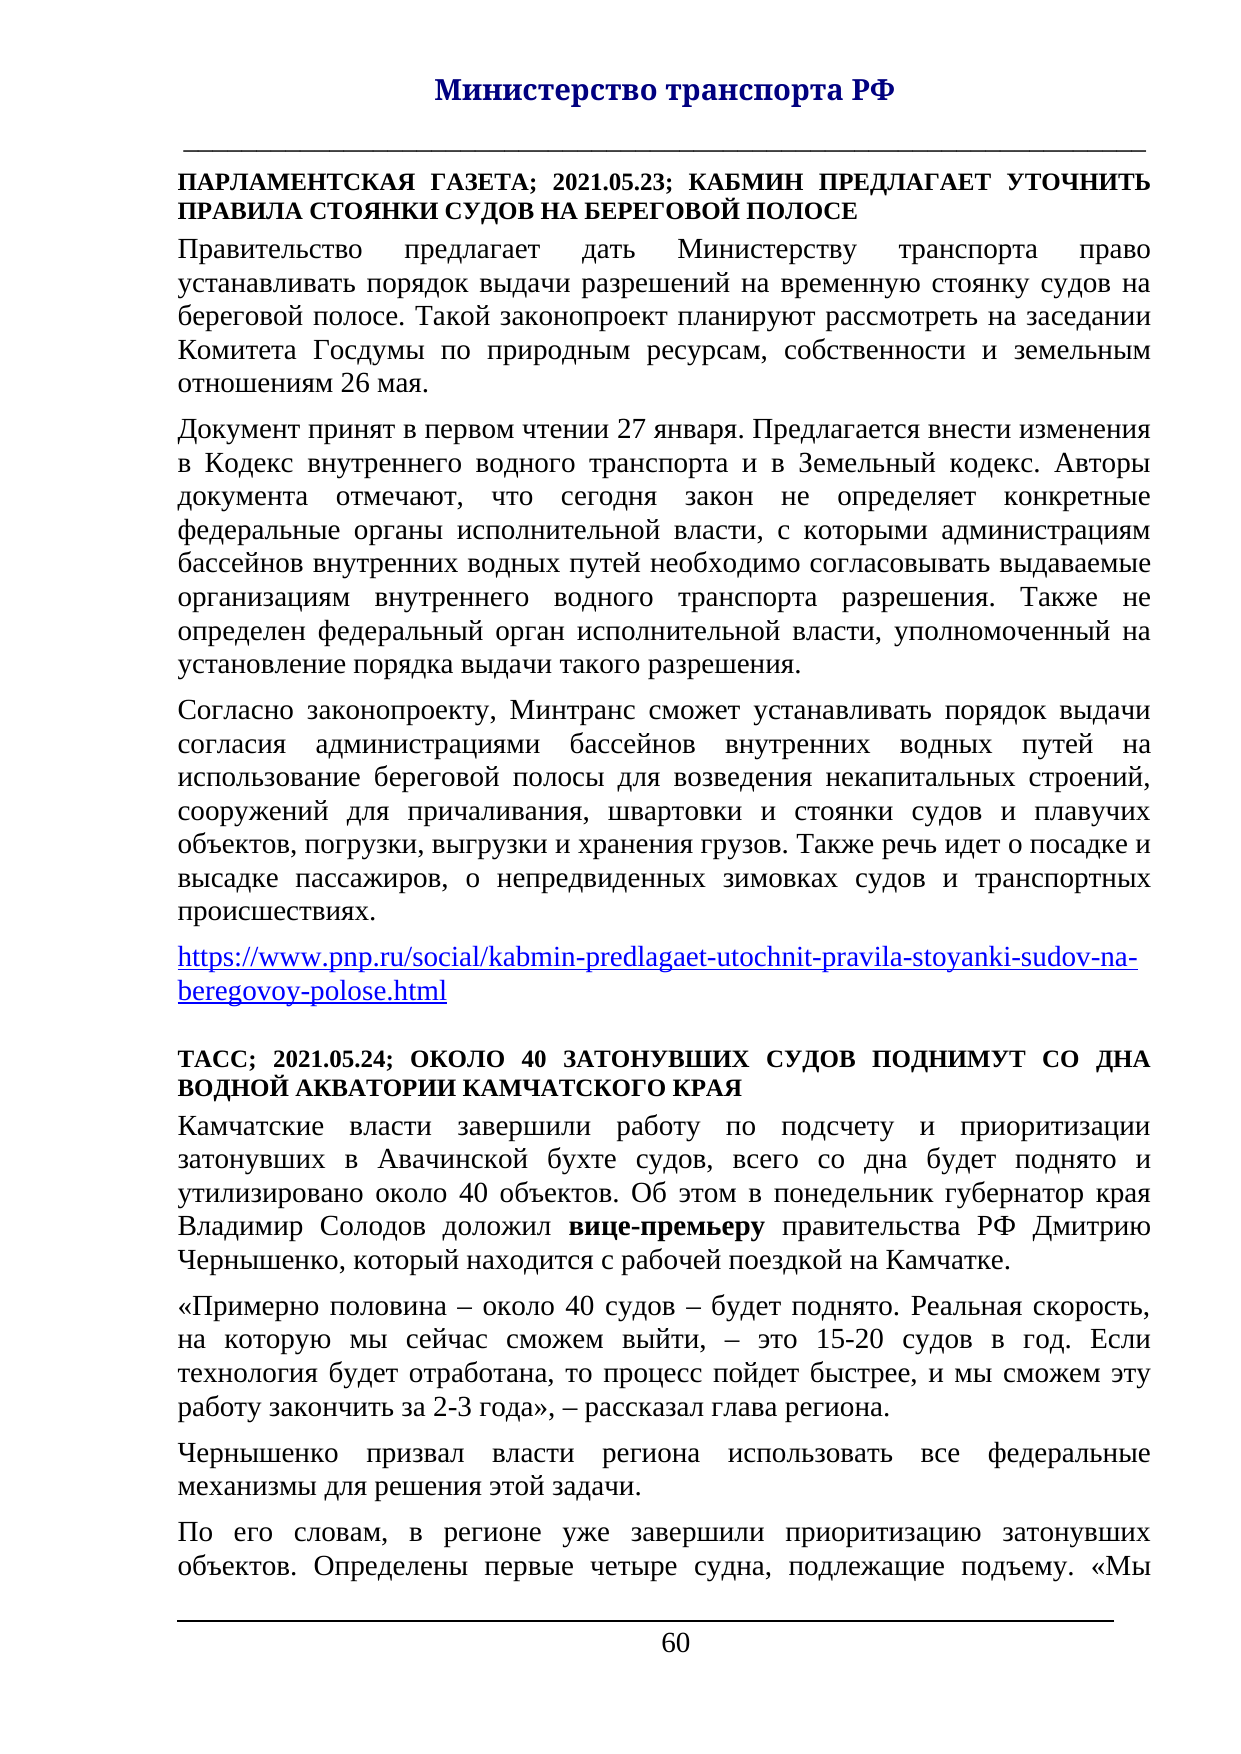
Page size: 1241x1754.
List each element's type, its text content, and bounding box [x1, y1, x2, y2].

text Чернышенко призвал власти региона использовать все федеральные механизмы для решения этой задачи. [177, 1435, 1152, 1502]
text Согласно законопроекту, Минтранс сможет устанавливать порядок выдачи согласия администрациями бассейнов внутренних водных путей на использование береговой полосы для возведения некапитальных строений, сооружений для причаливания, швартовки и стоянки судов и плавучих объектов, погрузки, выгрузки и хранения грузов. Также речь идет о посадке и высадке пассажиров, о непредвиденных зимовках судов и транспортных происшествиях. [177, 692, 1152, 927]
text «Примерно половина – около 40 судов – будет поднято. Реальная скорость, на которую мы сейчас сможем выйти, – это 15-20 судов в год. Если технология будет отработана, то процесс пойдет быстрее, и мы сможем эту работу закончить за 2-3 года», – рассказал глава региона. [177, 1288, 1152, 1422]
subtitle ПАРЛАМЕНТСКАЯ ГАЗЕТА; 2021.05.23; КАБМИН ПРЕДЛАГАЕТ УТОЧНИТЬ ПРАВИЛА СТОЯНКИ СУДОВ НА БЕРЕГОВОЙ ПОЛОСЕ [177, 167, 1152, 225]
text Камчатские власти завершили работу по подсчету и приоритизации затонувших в Авачинской бухте судов, всего со дна будет поднято и утилизировано около 40 объектов. Об этом в понедельник губернатор края Владимир Солодов доложил вице-премьеру правительства РФ Дмитрию Чернышенко, который находится с рабочей поездкой на Камчатке. [177, 1108, 1152, 1276]
text Документ принят в первом чтении 27 января. Предлагается внести изменения в Кодекс внутреннего водного транспорта и в Земельный кодекс. Авторы документа отмечают, что сегодня закон не определяет конкретные федеральные органы исполнительной власти, с которыми администрациям бассейнов внутренних водных путей необходимо согласовывать выдаваемые организациям внутреннего водного транспорта разрешения. Также не определен федеральный орган исполнительной власти, уполномоченный на установление порядка выдачи такого разрешения. [177, 411, 1152, 680]
text Правительство предлагает дать Министерству транспорта право устанавливать порядок выдачи разрешений на временную стоянку судов на береговой полосе. Такой законопроект планируют рассмотреть на заседании Комитета Госдумы по природным ресурсам, собственности и земельным отношениям 26 мая. [177, 231, 1152, 399]
text https://www.pnp.ru/social/kabmin-predlagaet-utochnit-pravila-stoyanki-sudov-na-beregovoy-polose.html [177, 939, 1152, 1007]
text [177, 1514, 1152, 1581]
subtitle ТАСС; 2021.05.24; ОКОЛО 40 ЗАТОНУВШИХ СУДОВ ПОДНИМУТ СО ДНА ВОДНОЙ АКВАТОРИИ КАМЧАТСКОГО КРАЯ [177, 1044, 1152, 1102]
